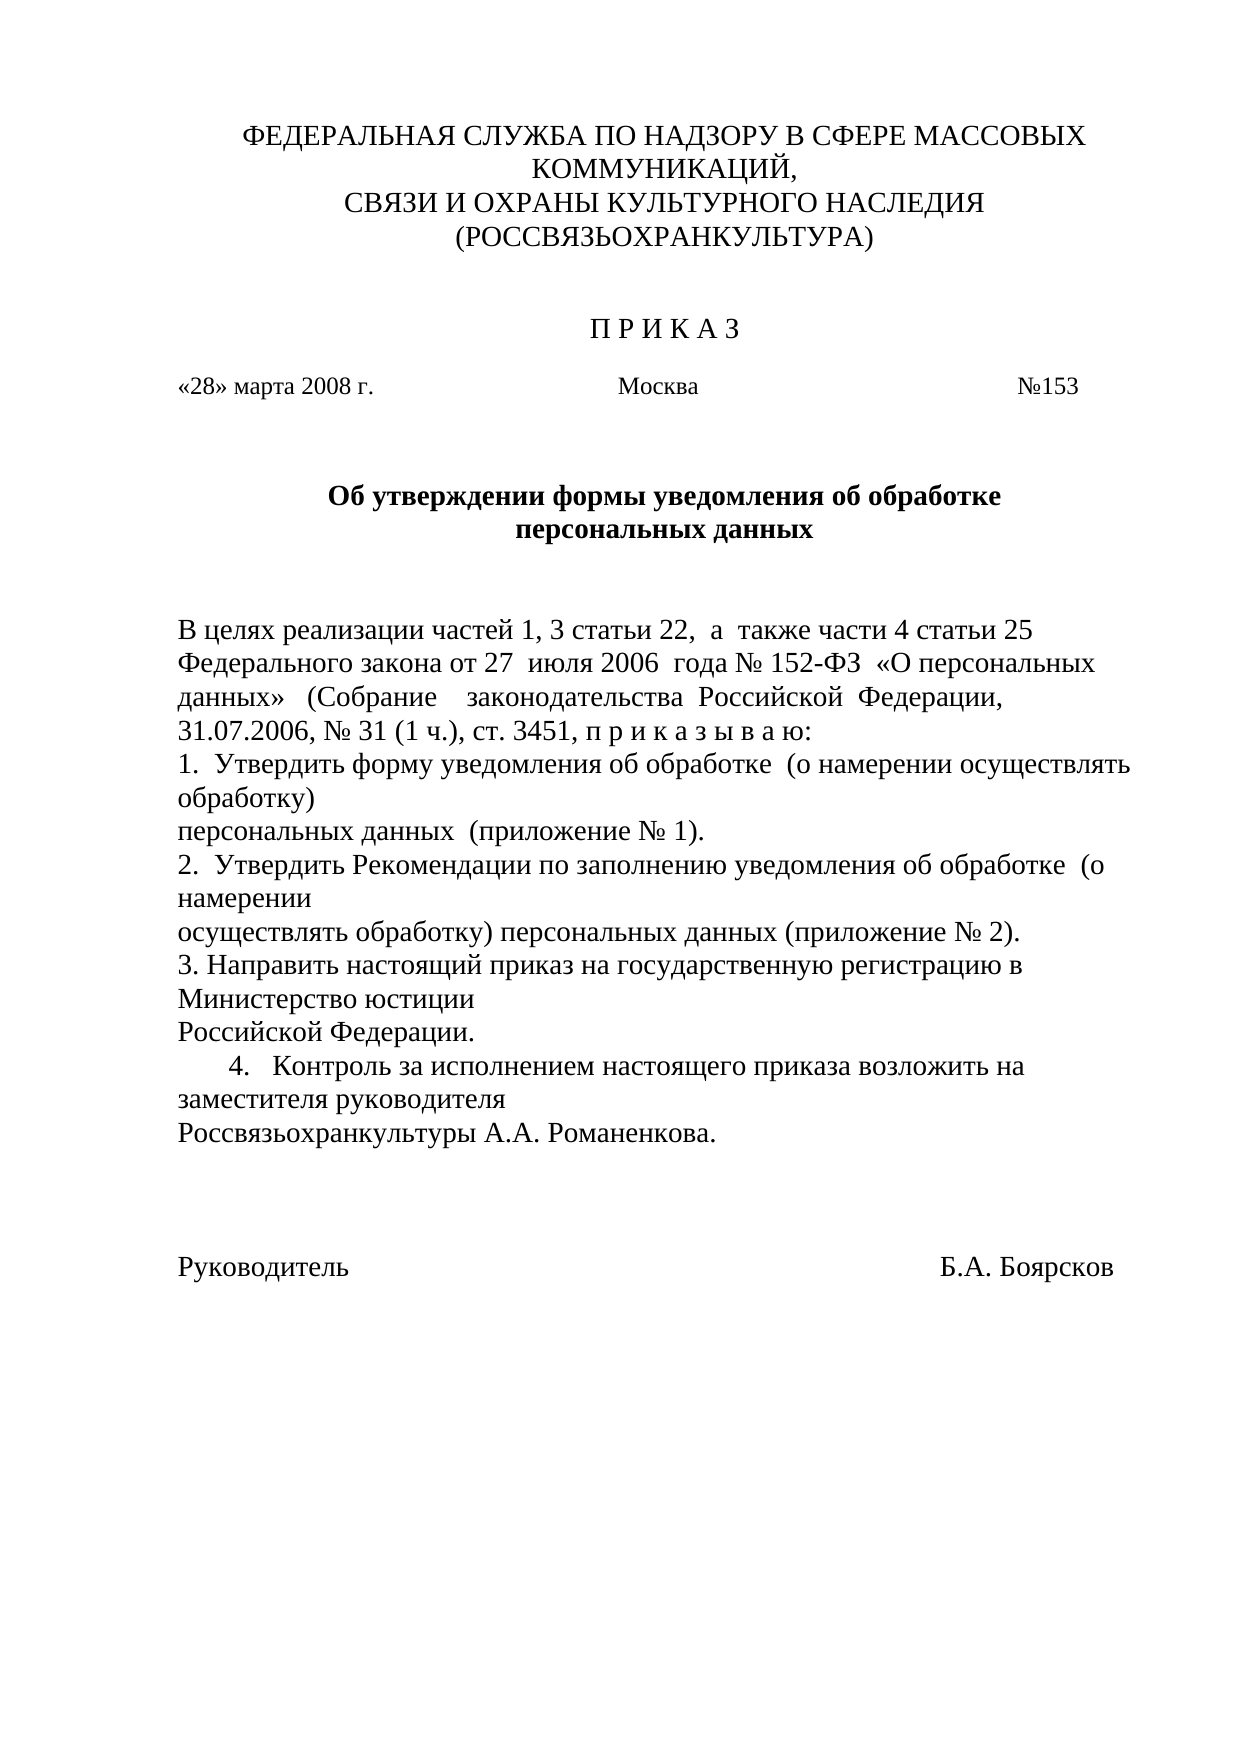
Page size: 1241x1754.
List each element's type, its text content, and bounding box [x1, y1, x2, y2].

text Российской Федерации. [177, 1014, 1152, 1048]
text персональных данных [177, 511, 1152, 545]
text В целях реализации частей 1, 3 статьи 22, а также части 4 статьи 25 Федерального закона от 27 июля 2006 года № 152-ФЗ «О персональных данных» (Собрание законодательства Российской Федерации, 31.07.2006, № 31 (1 ч.), ст. 3451, п р и к а з ы в а ю: [177, 612, 1152, 746]
text 2. Утвердить Рекомендации по заполнению уведомления об обработке (о намерении [177, 847, 1152, 914]
text «28» марта 2008 г. Москва №153 [177, 371, 1152, 400]
text 1. Утвердить форму уведомления об обработке (о намерении осуществлять обработку) [177, 746, 1152, 813]
text Руководитель Б.А. Боярсков [177, 1249, 1152, 1283]
text П Р И К А З [177, 312, 1152, 345]
text (РОССВЯЗЬОХРАНКУЛЬТУРА) [177, 219, 1152, 252]
text 4. Контроль за исполнением настоящего приказа возложить на заместителя руководителя [177, 1048, 1152, 1115]
text осуществлять обработку) персональных данных (приложение № 2). [177, 914, 1152, 947]
text персональных данных (приложение № 1). [177, 813, 1152, 847]
text ФЕДЕРАЛЬНАЯ СЛУЖБА ПО НАДЗОРУ В СФЕРЕ МАССОВЫХ КОММУНИКАЦИЙ, [177, 118, 1152, 185]
text 3. Направить настоящий приказ на государственную регистрацию в Министерство юстиции [177, 947, 1152, 1014]
text Россвязьохранкультуры А.А. Романенкова. [177, 1115, 1152, 1149]
text Об утверждении формы уведомления об обработке [177, 478, 1152, 511]
text СВЯЗИ И ОХРАНЫ КУЛЬТУРНОГО НАСЛЕДИЯ [177, 185, 1152, 219]
